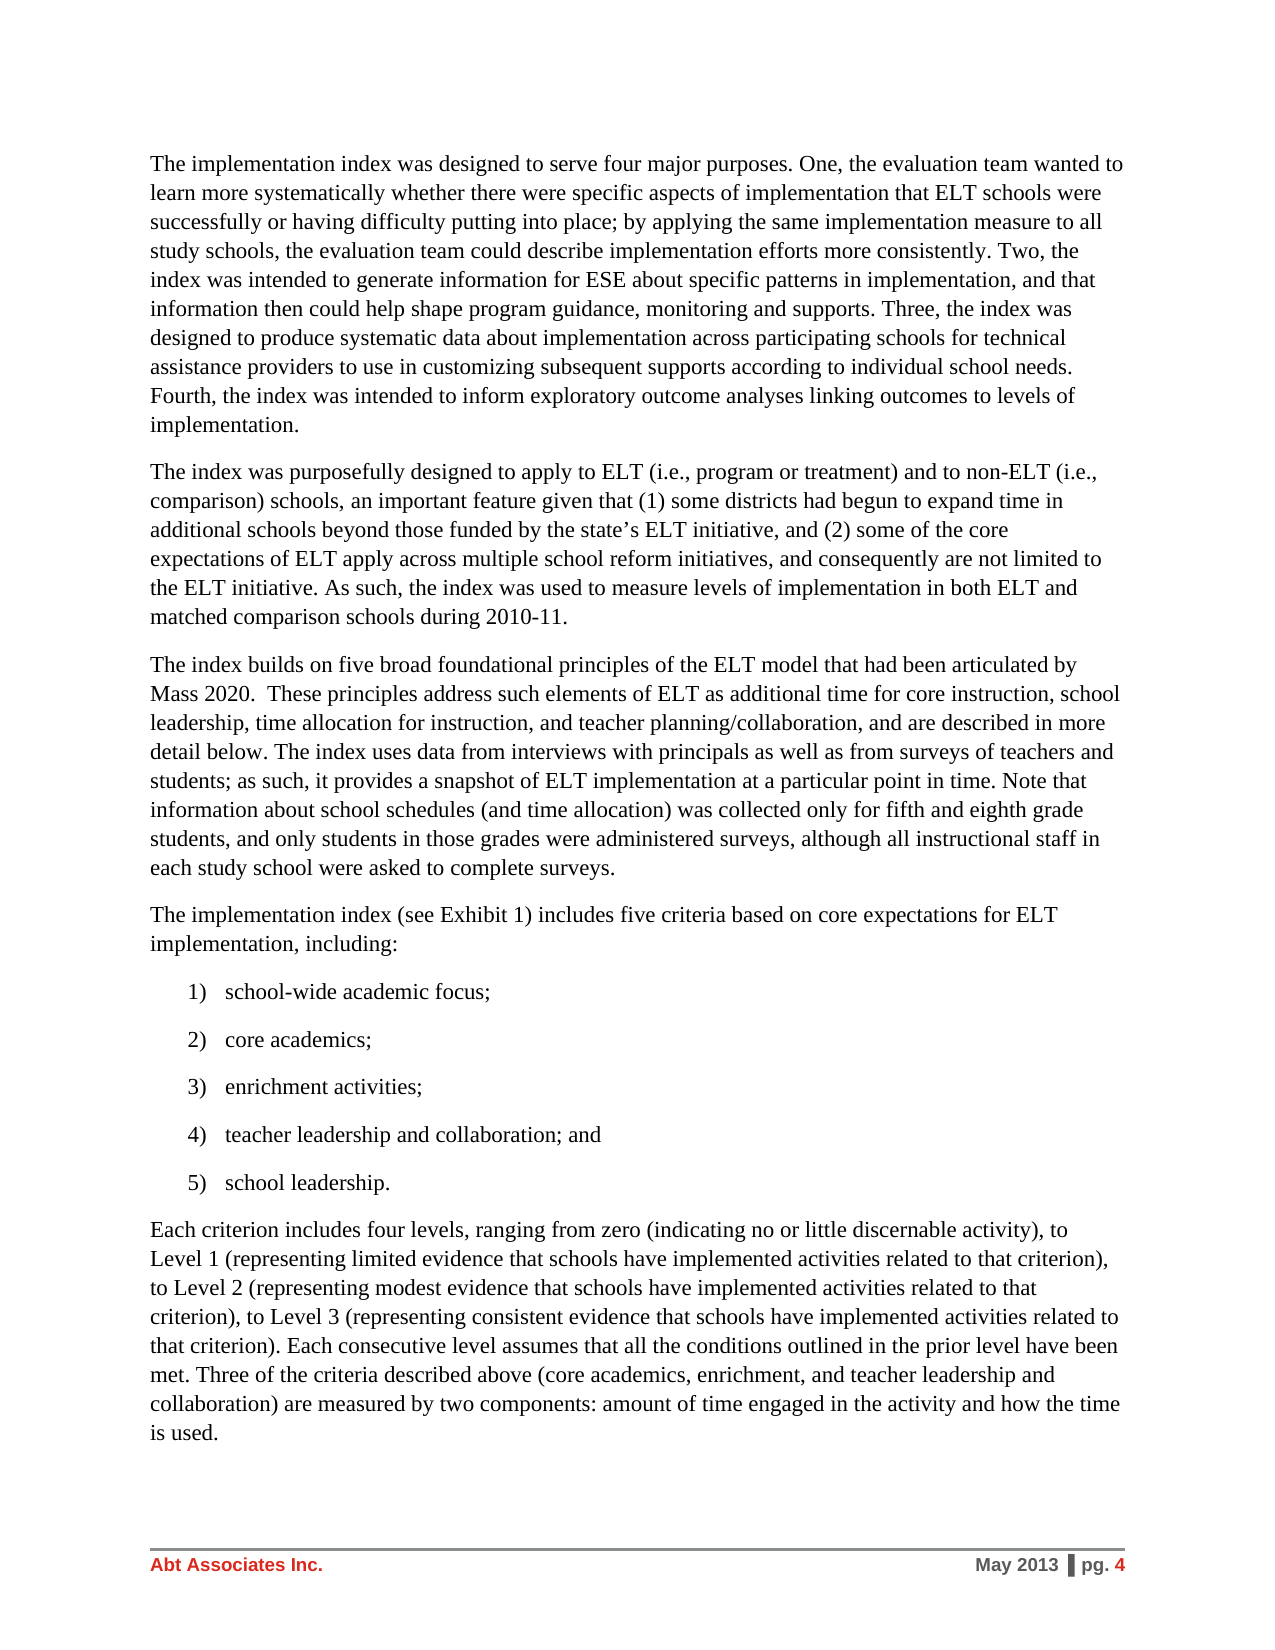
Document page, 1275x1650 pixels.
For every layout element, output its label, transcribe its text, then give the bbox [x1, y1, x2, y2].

text The implementation index (see Exhibit 1) includes five criteria based on core expectations for implementation, including: [150, 901, 1125, 957]
text 1) school-wide academic focus; [187, 978, 1125, 1004]
text 4) teacher leadership and collaboration; and [187, 1121, 1125, 1147]
text The implementation index was designed to serve four major purposes. One, the evaluation team wanted to learn more systematically whether there were specific aspects of implementation that ELT schools were successfully or having difficulty putting into place; by applying the same implementation measure to all study schools, the evaluation team could describe implementation efforts more consistently. Two, the index was intended to generate information for ESE about specific patterns in implementation, and that information then could help shape program guidance, monitoring and supports. Three, the index was designed to produce systematic data about implementation across participating schools for technical assistance providers to use in customizing subsequent supports according to individual school needs. Fourth, the index was intended to inform exploratory outcome analyses linking outcomes to levels of implementation. [150, 150, 1125, 437]
text 5) school leadership. [187, 1169, 1125, 1195]
text 2) core academics; [187, 1026, 1125, 1052]
text The index was purposefully designed to apply to ELT (i.e., program or treatment) and to non-ELT (i.e., comparison) schools, an important feature given that (1) some districts had begun to expand time in additional schools beyond those funded by the state’s ELT initiative, and (2) some of the core expectations of ELT apply across multiple school reform initiatives, and consequently are not limited to the ELT initiative. As such, the index was used to measure levels of implementation in both ELT and matched comparison schools during 2010-11. [150, 458, 1125, 629]
text Each criterion includes four levels, ranging from zero (indicating no or little discernable activity), to Level 1 (representing limited evidence that schools have implemented activities related to that criterion), to Level 2 (representing modest evidence that schools have implemented activities related to that criterion), to Level 3 (representing consistent evidence that schools have implemented activities related to that criterion). Each consecutive level assumes that all the conditions outlined in the prior level have been met. Three of the criteria described above (core academics, enrichment, and teacher leadership and collaboration) are measured by two components: amount of time engaged in the activity and how the time is used. [150, 1216, 1125, 1446]
text The index builds on five broad foundational principles of the ELT model that had been articulated by Mass 2020. These principles address such elements of ELT as additional time for core instruction, school leadership, time allocation for instruction, and teacher planning/collaboration, and are described in more detail below. The index uses data from interviews with principals as well as from surveys of teachers and students; as such, it provides a snapshot of ELT implementation at a particular point in time. Note that information about school schedules (and time allocation) was collected only for fifth and eighth grade students, and only students in those grades were administered surveys, although all instructional staff in each study school were asked to complete surveys. [150, 651, 1125, 880]
text 3) enrichment activities; [187, 1073, 1125, 1100]
